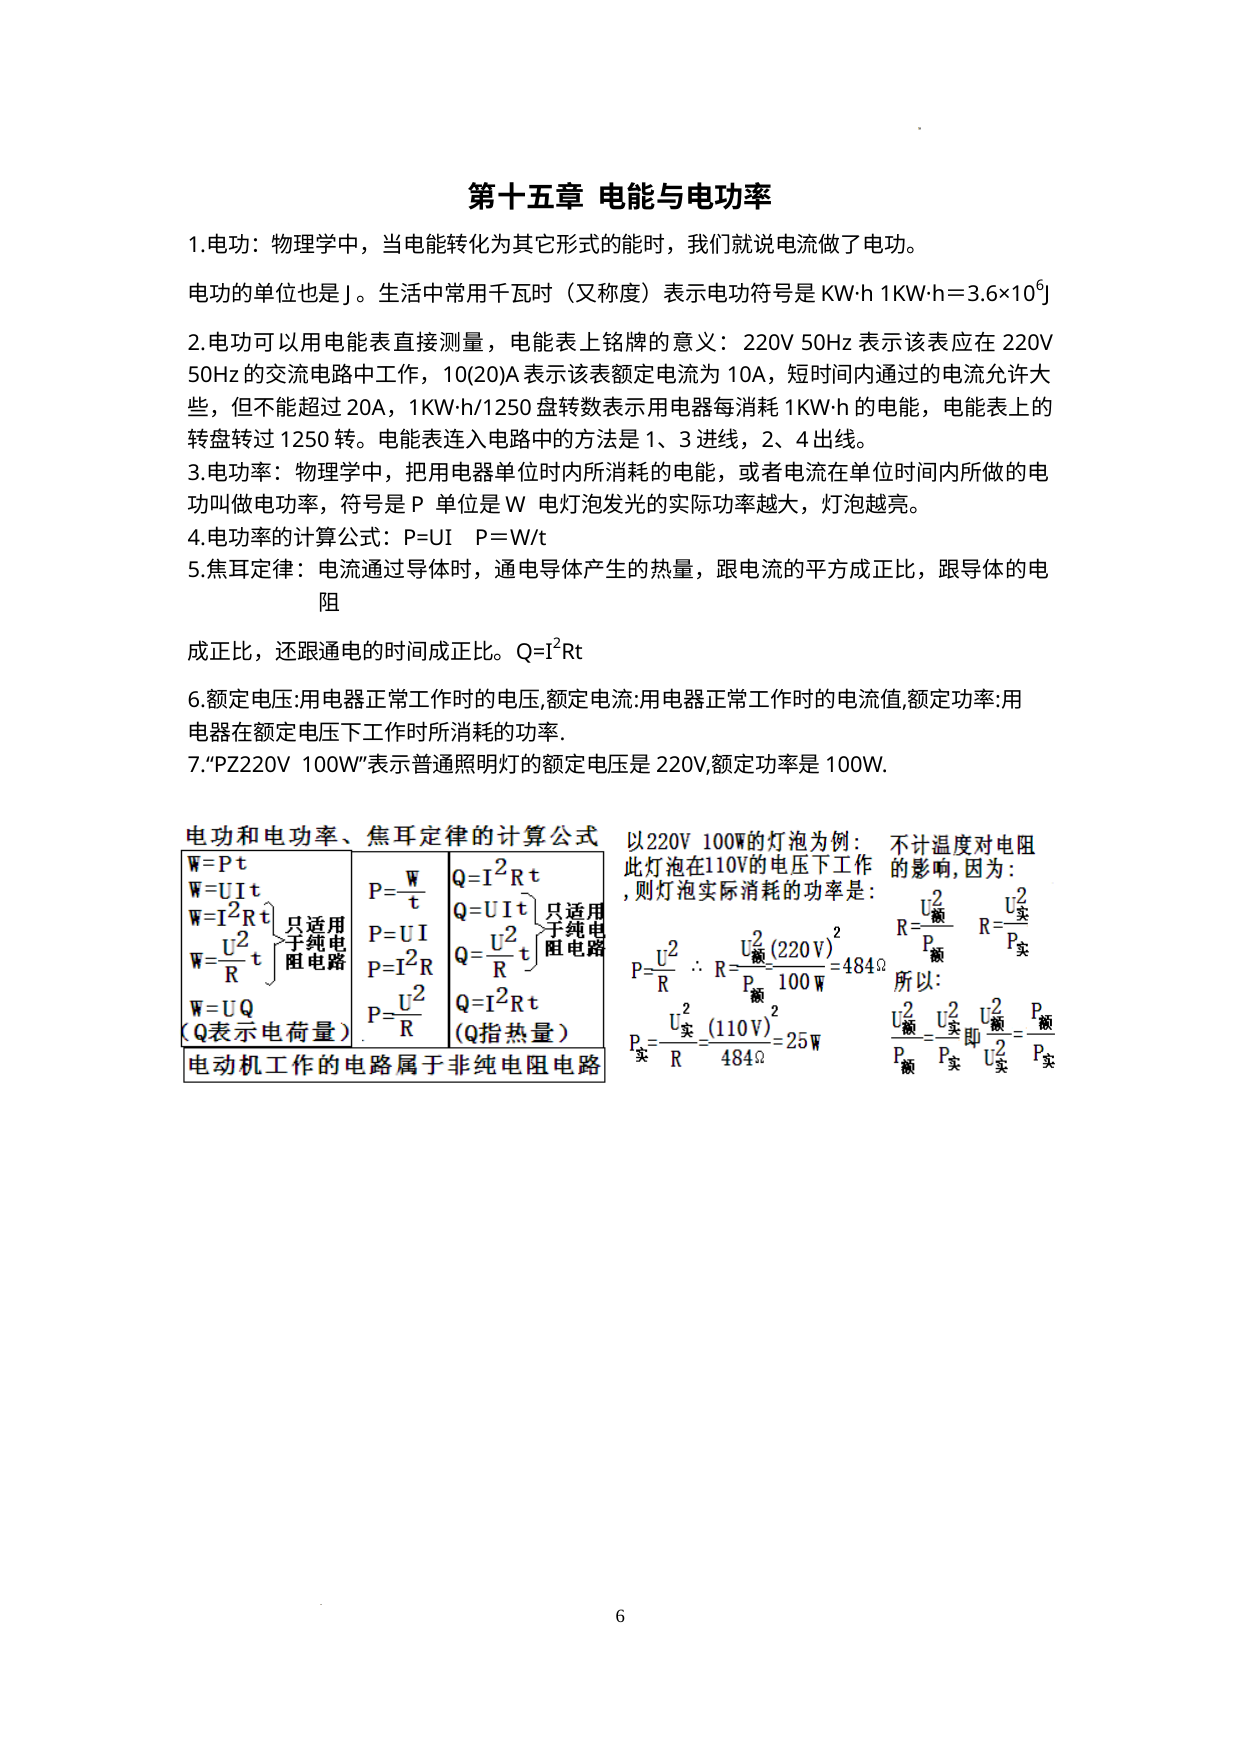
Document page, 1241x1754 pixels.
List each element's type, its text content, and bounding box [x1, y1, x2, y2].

text 5.焦耳定律：电流通过导体时，通电导体产生的热量，跟电流的平方成正比，跟导体的电阻 [187, 552, 1053, 617]
text 2.电功可以用电能表直接测量，电能表上铭牌的意义：220V 50Hz表示该表应在220V 50Hz的交流电路中工作，10(20)A表示该表额定电流为10A，短时间内通过的电流允许大些，但不能超过20A，1KW·h/1250盘转数表示用电器每消耗1KW·h的电能，电能表上的转盘转过1250转。电能表连入电路中的方法是1、3进线，2、4出线。 [187, 324, 1053, 454]
text 7.“PZ220V 100W”表示普通照明灯的额定电压是220V,额定功率是100W. [187, 747, 1053, 779]
text 1.电功：物理学中，当电能转化为其它形式的能时，我们就说电流做了电功。 [187, 227, 1053, 259]
picture [615, 826, 1070, 1084]
text 成正比，还跟通电的时间成正比。Q=I2Rt [187, 617, 1053, 682]
text 6.额定电压:用电器正常工作时的电压,额定电流:用电器正常工作时的电流值,额定功率:用 [187, 682, 1053, 714]
text 电器在额定电压下工作时所消耗的功率. [187, 714, 1053, 747]
text 第十五章 电能与电功率 [187, 162, 1053, 227]
picture [176, 823, 613, 1089]
text 4.电功率的计算公式：P=UI P＝W/t [187, 519, 1053, 552]
text 3.电功率：物理学中，把用电器单位时内所消耗的电能，或者电流在单位时间内所做的电功叫做电功率，符号是P 单位是W 电灯泡发光的实际功率越大，灯泡越亮。 [187, 454, 1053, 519]
text 电功的单位也是J 。生活中常用千瓦时（又称度）表示电功符号是KW·h 1KW·h＝3.6×106J [187, 259, 1053, 324]
